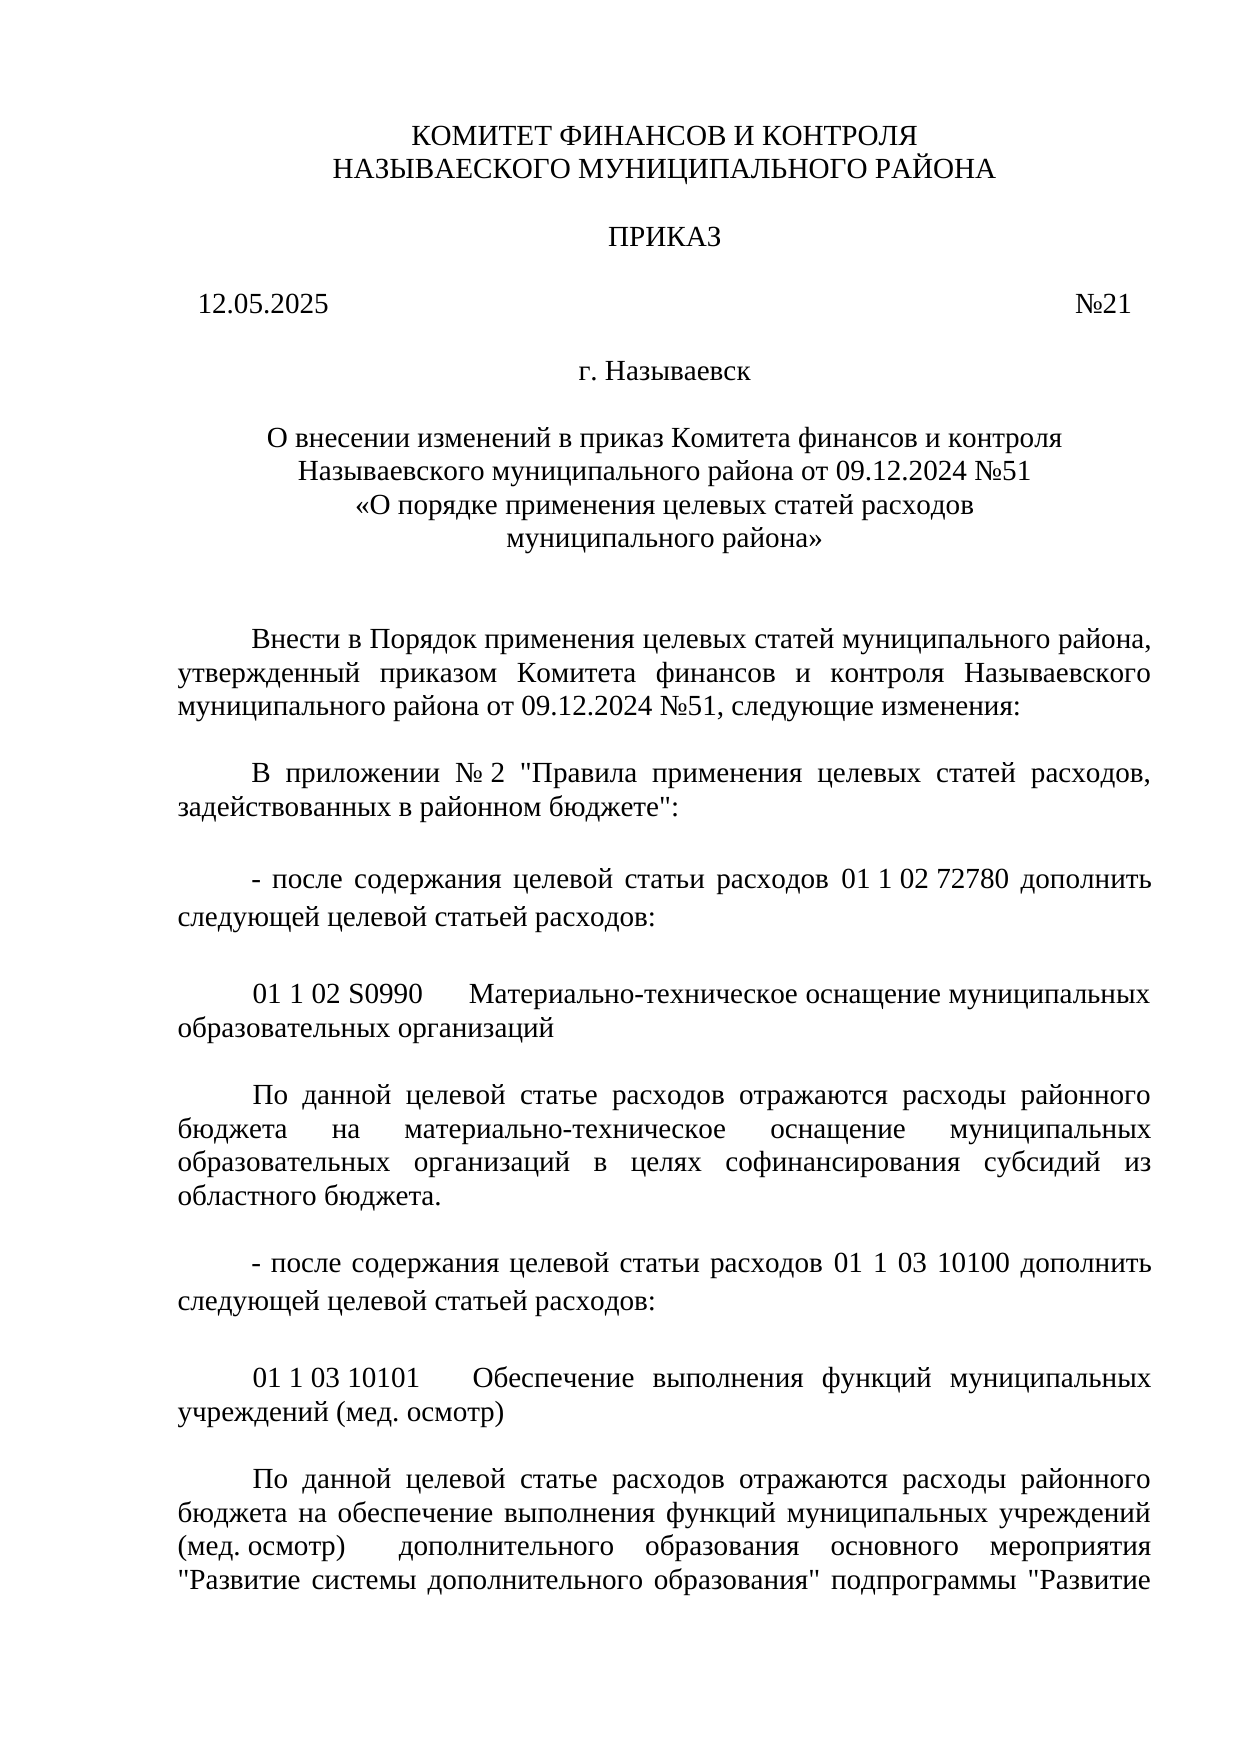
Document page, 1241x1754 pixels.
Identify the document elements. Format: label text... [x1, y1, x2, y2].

text 12.05.2025 №21 [177, 286, 1152, 319]
text О внесении изменений в приказ Комитета финансов и контроля Называевского муниципального района от 09.12.2024 №51 [177, 420, 1152, 487]
text г. Называевск [177, 353, 1152, 386]
text «О порядке применения целевых статей расходов [177, 487, 1152, 521]
list В приложении № 2 "Правила применения целевых статей расходов, задействованных в районном бюджете": [177, 755, 1152, 822]
text 01 1 03 10101 Обеспечение выполнения функций муниципальных учреждений (мед. осмотр) [177, 1361, 1152, 1428]
text муниципального района» [177, 521, 1152, 554]
title ПРИКАЗ [177, 219, 1152, 252]
text По данной целевой статье расходов отражаются расходы районного бюджета на материально-техническое оснащение муниципальных образовательных организаций в целях софинансирования субсидий из областного бюджета. [177, 1077, 1152, 1211]
text Внести в Порядок применения целевых статей муниципального района, утвержденный приказом Комитета финансов и контроля Называевского муниципального района от 09.12.2024 №51, следующие изменения: [177, 621, 1152, 722]
title КОМИТЕТ ФИНАНСОВ И КОНТРОЛЯ [177, 118, 1152, 152]
text - после содержания целевой статьи расходов 01 1 03 10100 дополнить следующей целевой статьей расходов: [177, 1245, 1152, 1317]
text - после содержания целевой статьи расходов 01 1 02 72780 дополнить следующей целевой статьей расходов: [177, 861, 1152, 933]
title НАЗЫВАЕСКОГО МУНИЦИПАЛЬНОГО РАЙОНА [177, 152, 1152, 185]
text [177, 1461, 1152, 1595]
text 01 1 02 S0990 Материально-техническое оснащение муниципальных образовательных организаций [177, 977, 1152, 1044]
